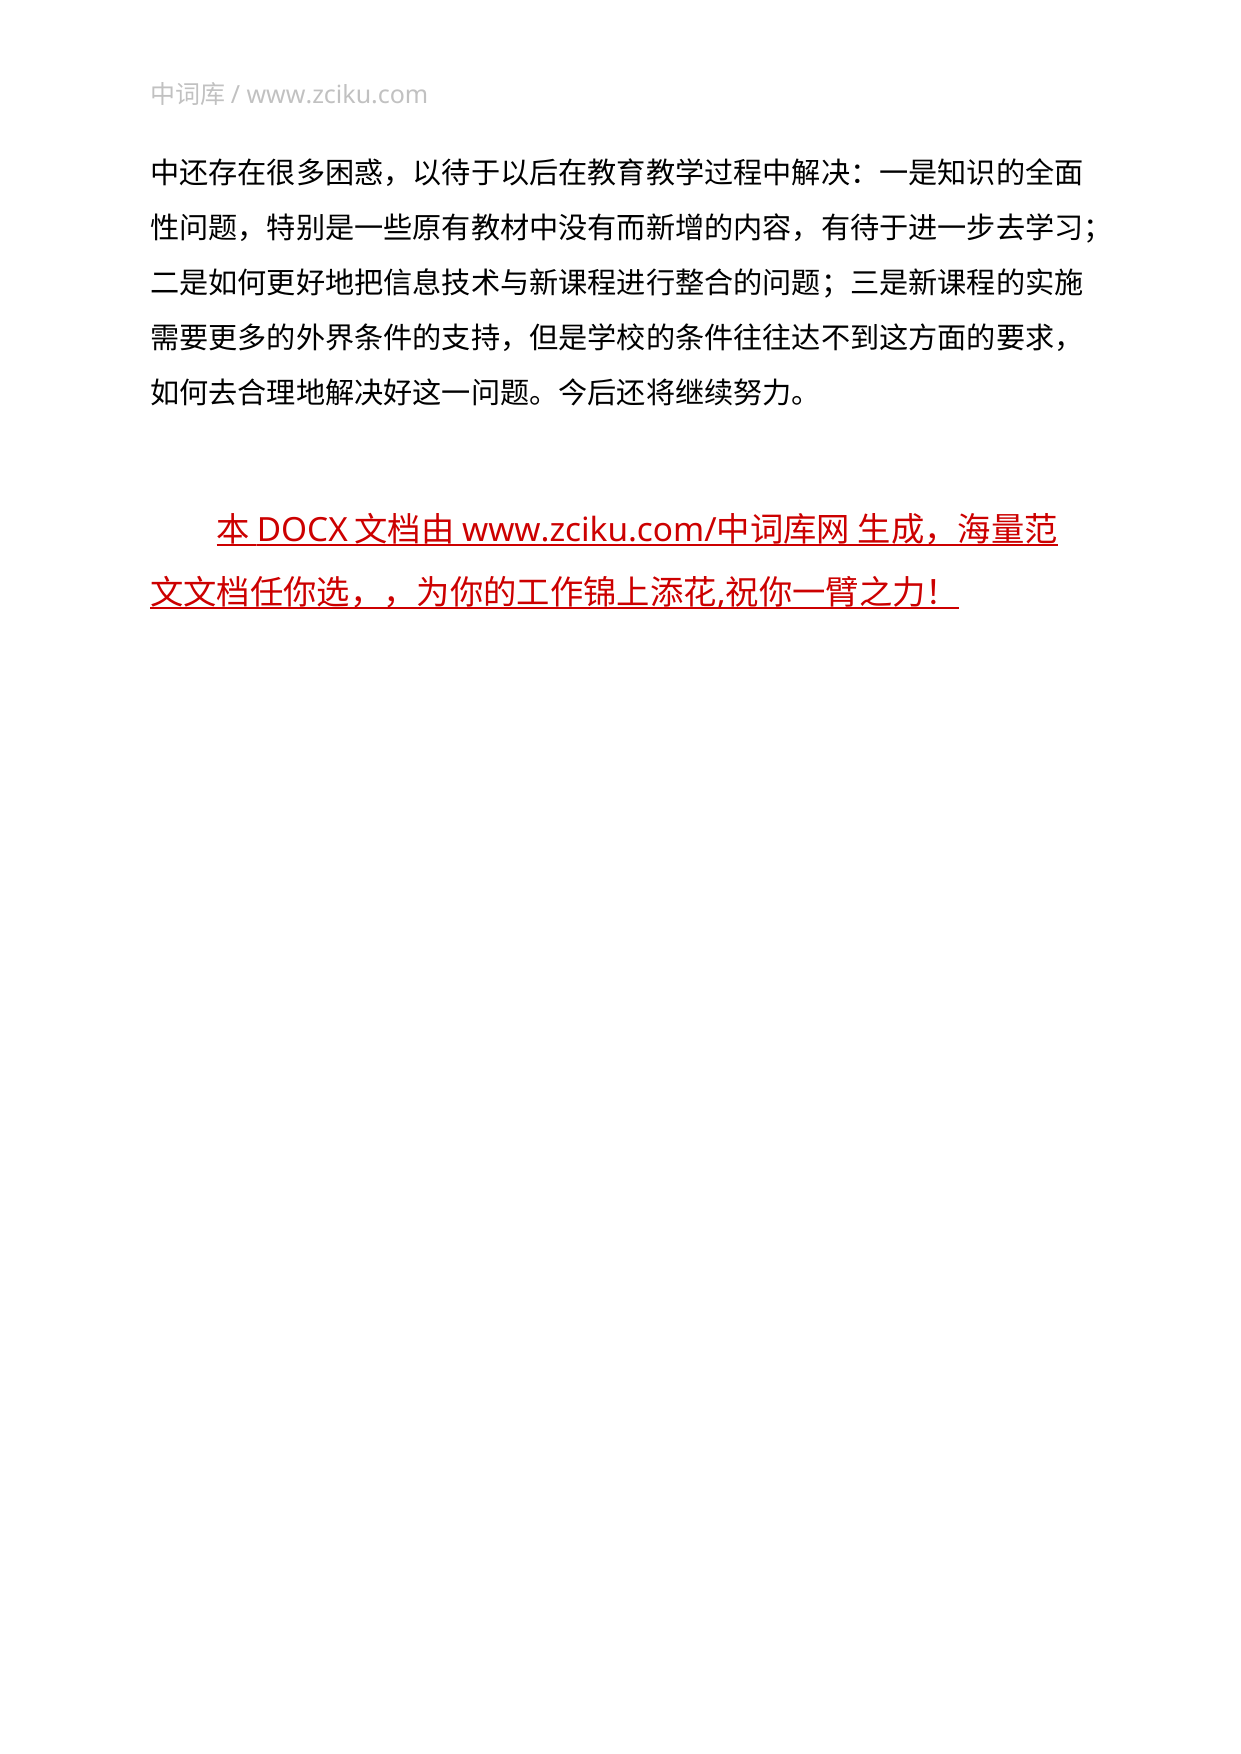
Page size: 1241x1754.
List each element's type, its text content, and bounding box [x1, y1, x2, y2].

text 本DOCX文档由 www.zciku.com/中词库网 生成，海量范文文档任你选，，为你的工作锦上添花,祝你一臂之力！ [150, 503, 1090, 614]
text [150, 150, 1090, 412]
